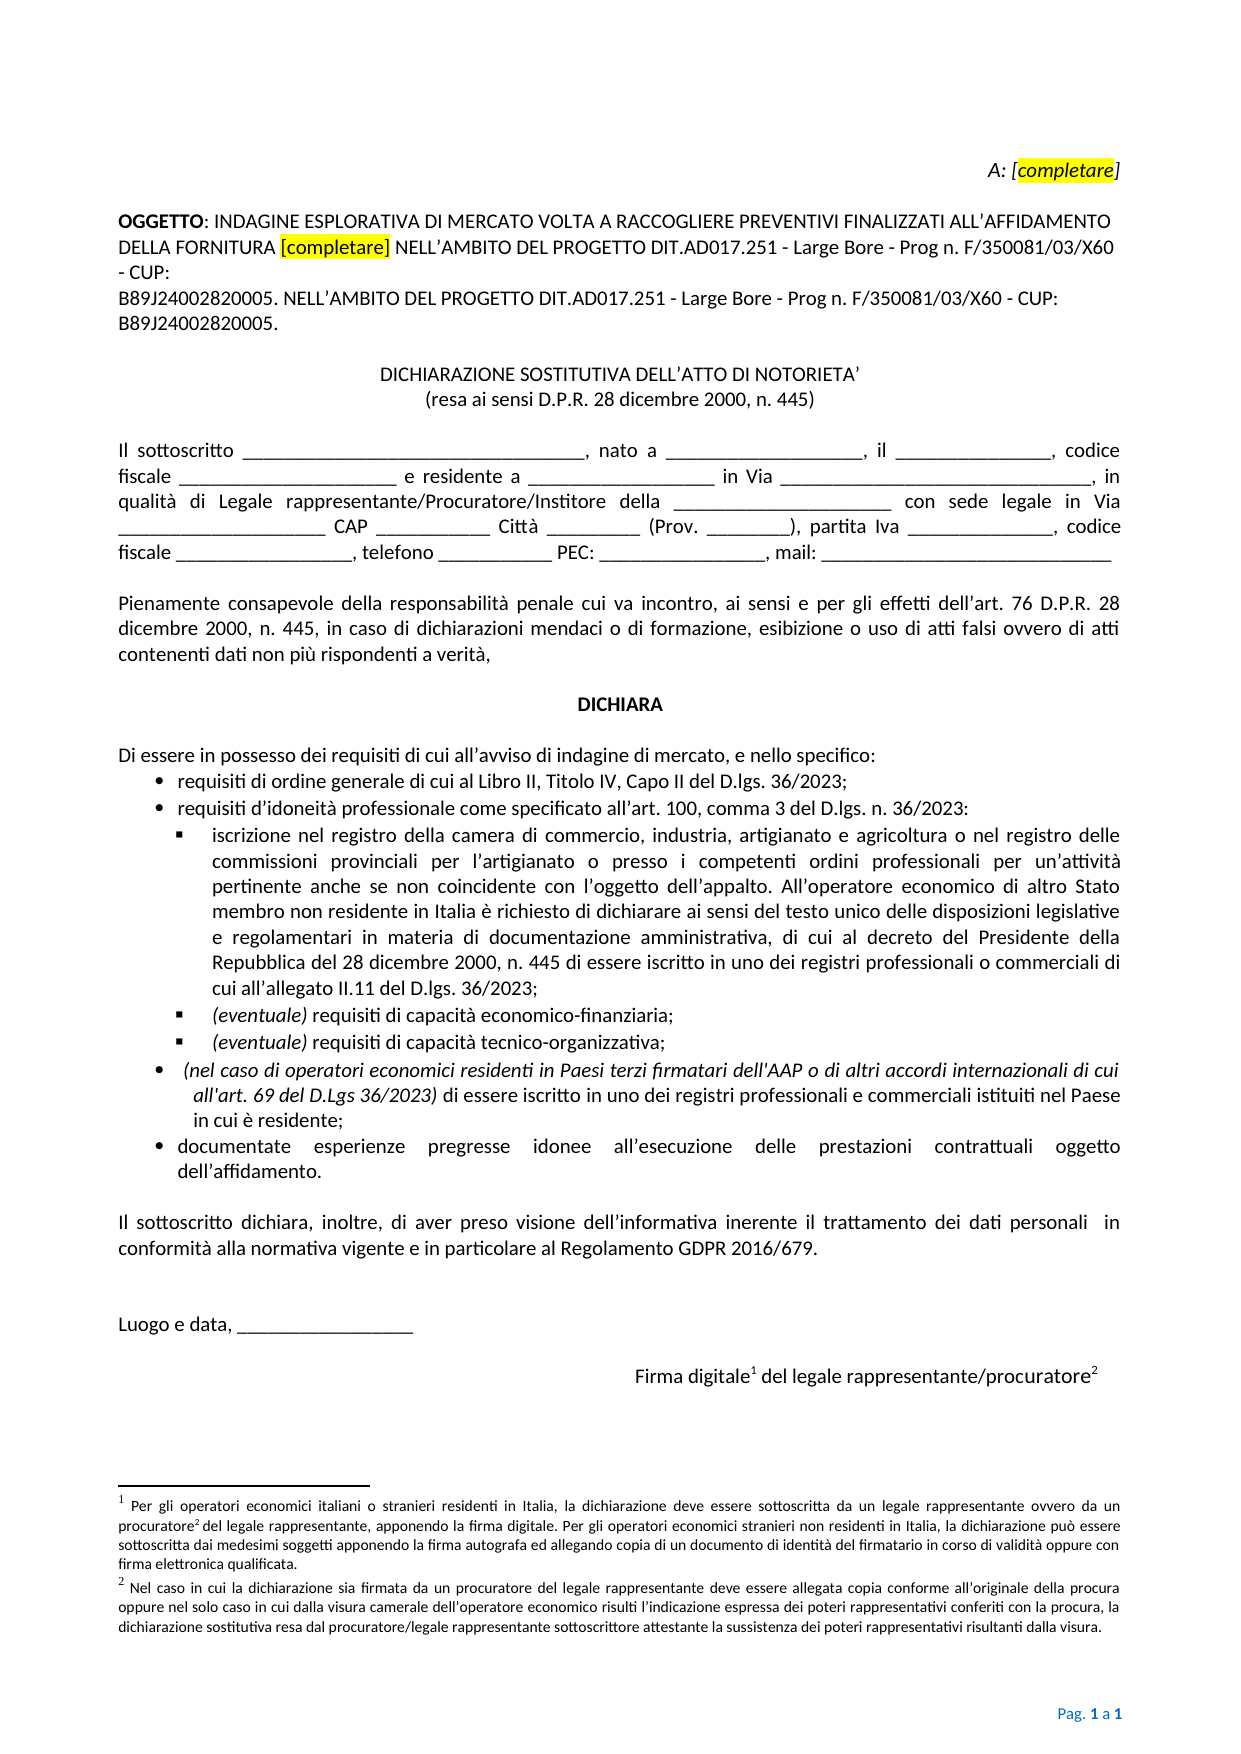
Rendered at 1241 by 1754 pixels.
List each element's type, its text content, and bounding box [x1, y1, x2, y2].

text B89J24002820005. NELL’AMBITO DEL PROGETTO DIT.AD017.251 - Large Bore - Prog n. F/350081/03/X60 - CUP: B89J24002820005. [118, 285, 1122, 336]
text A: [completare] [118, 157, 1119, 183]
text Luogo e data, _________________ [118, 1311, 1122, 1336]
list documentate esperienze pregresse idonee all’esecuzione delle prestazioni contrattuali oggetto dell’affidamento. [156, 1133, 1122, 1184]
list (eventuale) requisiti di capacità economico-finanziaria; [174, 1002, 1122, 1028]
list (eventuale) requisiti di capacità tecnico-organizzativa; [174, 1029, 1122, 1055]
text Il sottoscritto dichiara, inoltre, di aver preso visione dell’informativa inerente il trattamento dei dati personali in conformità alla normativa vigente e in particolare al Regolamento GDPR 2016/679. [118, 1209, 1122, 1260]
list requisiti d’idoneità professionale come specificato all’art. 100, comma 3 del D.lgs. n. 36/2023: [156, 795, 1122, 821]
text DICHIARA [118, 692, 1122, 717]
text Il sottoscritto _________________________________, nato a ___________________, il _______________, codice fiscale _____________________ e residente a __________________ in Via ______________________________, in qualità di Legale rappresentante/Procuratore/Institore della _____________________ con sede legale in Via ____________________ CAP ___________ Città _________ (Prov. ________), partita Iva ______________, codice fiscale _________________, telefono ___________ PEC: ________________, mail: ____________________________ [118, 437, 1122, 564]
text Di essere in possesso dei requisiti di cui all’avviso di indagine di mercato, e nello specifico: [118, 742, 1122, 768]
text Firma digitale del legale rappresentante/procuratore [635, 1362, 1122, 1388]
list requisiti di ordine generale di cui al Libro II, Titolo IV, Capo II del D.lgs. 36/2023; [156, 768, 1122, 793]
list iscrizione nel registro della camera di commercio, industria, artigianato e agricoltura o nel registro delle commissioni provinciali per l’artigianato o presso i competenti ordini professionali per un’attività pertinente anche se non coincidente con l’oggetto dell’appalto. All’operatore economico di altro Stato membro non residente in Italia è richiesto di dichiarare ai sensi del testo unico delle disposizioni legislative e regolamentari in materia di documentazione amministrativa, di cui al decreto del Presidente della Repubblica del 28 dicembre 2000, n. 445 di essere iscritto in uno dei registri professionali o commerciali di cui all’allegato II.11 del D.lgs. 36/2023; [174, 822, 1122, 1000]
text OGGETTO: INDAGINE ESPLORATIVA DI MERCATO VOLTA A RACCOGLIERE PREVENTIVI FINALIZZATI ALL’AFFIDAMENTO DELLA FORNITURA [completare] NELL’AMBITO DEL PROGETTO DIT.AD017.251 - Large Bore - Prog n. F/350081/03/X60 - CUP: [118, 209, 1122, 285]
text (resa ai sensi D.P.R. 28 dicembre 2000, n. 445) [118, 387, 1122, 412]
text DICHIARAZIONE SOSTITUTIVA DELL’ATTO DI NOTORIETA’ [118, 361, 1122, 387]
list (nel caso di operatori economici residenti in Paesi terzi firmatari dell'AAP o di altri accordi internazionali di cui all'art. 69 del D.Lgs 36/2023) di essere iscritto in uno dei registri professionali e commerciali istituiti nel Paese in cui è residente; [156, 1057, 1122, 1133]
text Pienamente consapevole della responsabilità penale cui va incontro, ai sensi e per gli effetti dell’art. 76 D.P.R. 28 dicembre 2000, n. 445, in caso di dichiarazioni mendaci o di formazione, esibizione o uso di atti falsi ovvero di atti contenenti dati non più rispondenti a verità, [118, 590, 1122, 666]
